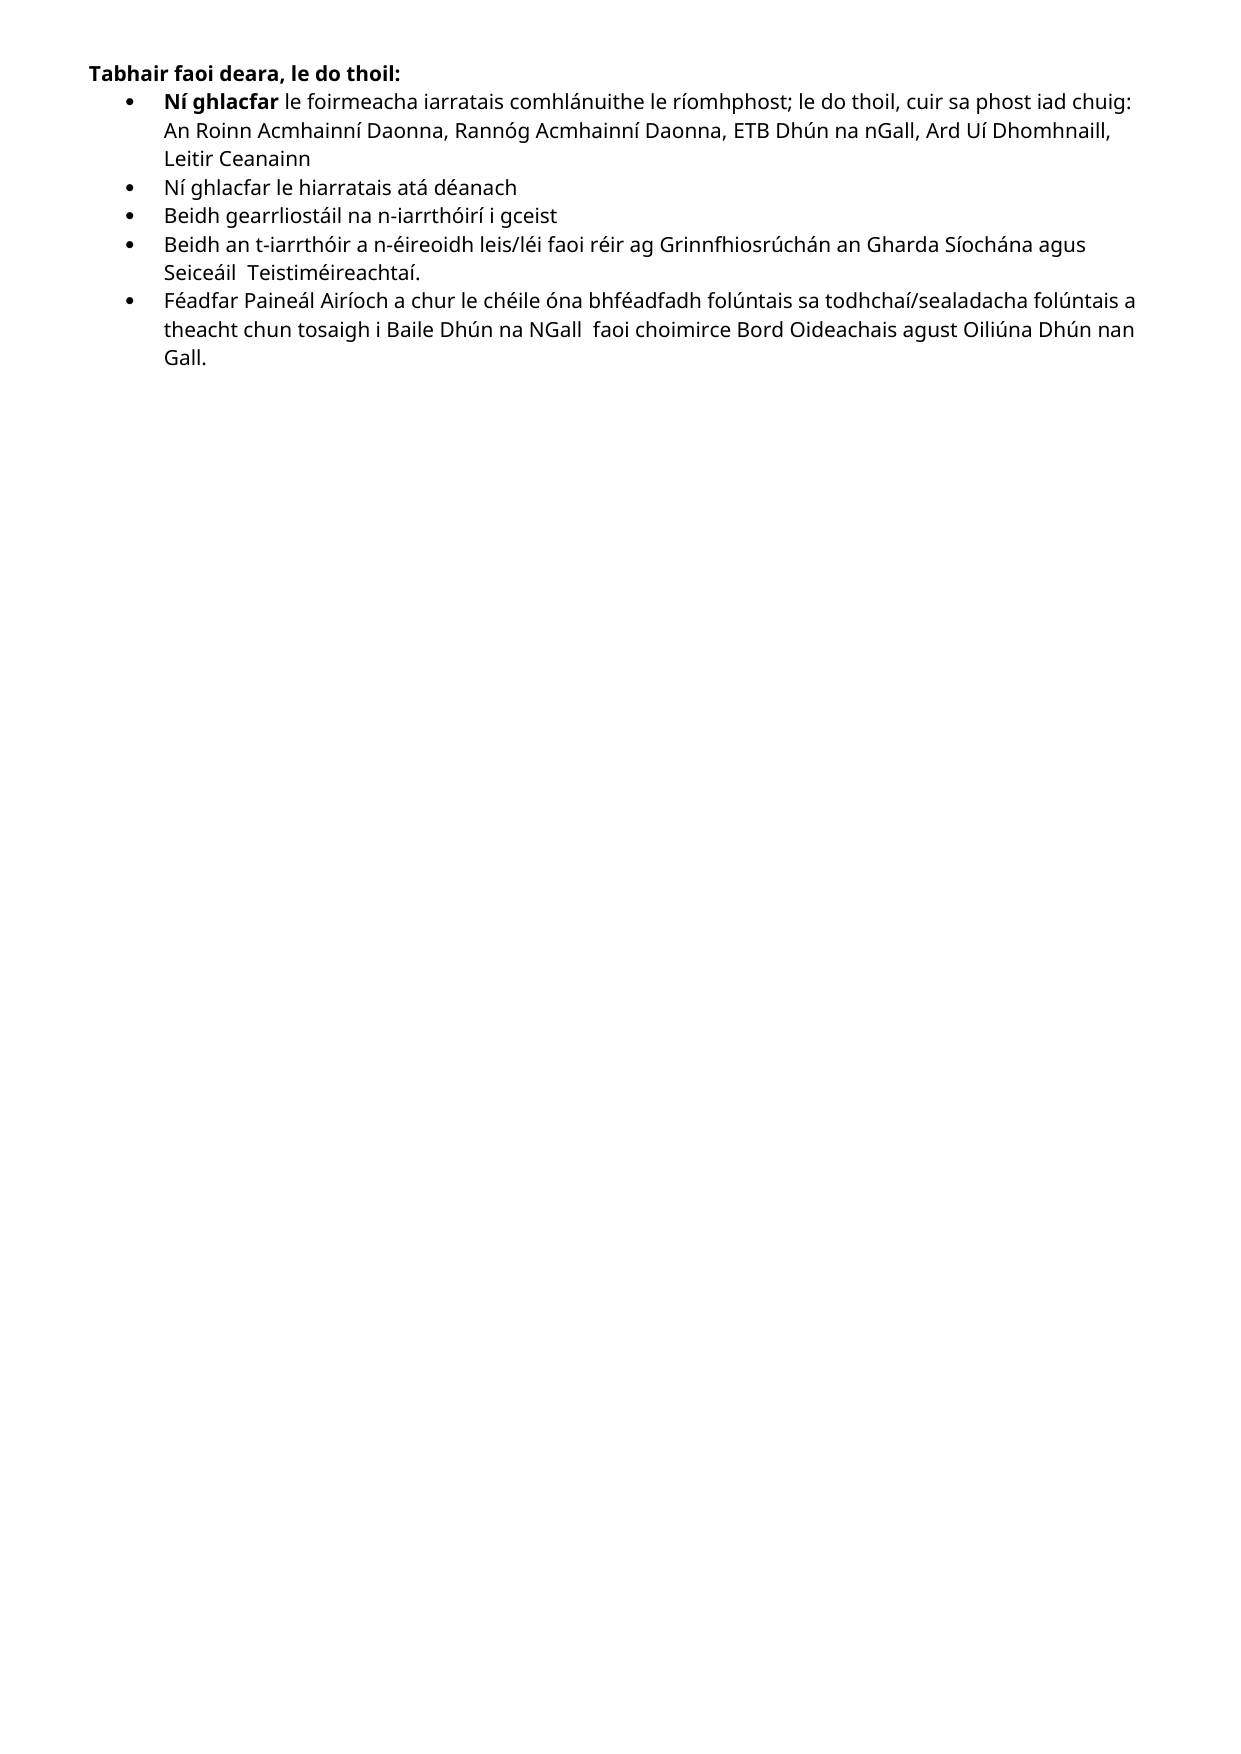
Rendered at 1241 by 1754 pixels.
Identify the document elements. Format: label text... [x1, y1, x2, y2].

list Ní ghlacfar le hiarratais atá déanach [126, 173, 1152, 201]
list Ní ghlacfar le foirmeacha iarratais comhlánuithe le ríomhphost; le do thoil, cuir sa phost iad chuig: An Roinn Acmhainní Daonna, Rannóg Acmhainní Daonna, ETB Dhún na nGall, Ard Uí Dhomhnaill, Leitir Ceanainn [126, 87, 1152, 173]
list Beidh an t-iarrthóir a n-éireoidh leis/léi faoi réir ag Grinnfhiosrúchán an Gharda Síochána agus Seiceáil Teistiméireachtaí. [126, 230, 1152, 287]
text Tabhair faoi deara, le do thoil: [89, 59, 1152, 87]
list Féadfar Paineál Airíoch a chur le chéile óna bhféadfadh folúntais sa todhchaí/sealadacha folúntais a theacht chun tosaigh i Baile Dhún na NGall faoi choimirce Bord Oideachais agust Oiliúna Dhún nan Gall. [126, 287, 1152, 372]
list Beidh gearrliostáil na n-iarrthóirí i gceist [126, 201, 1152, 230]
